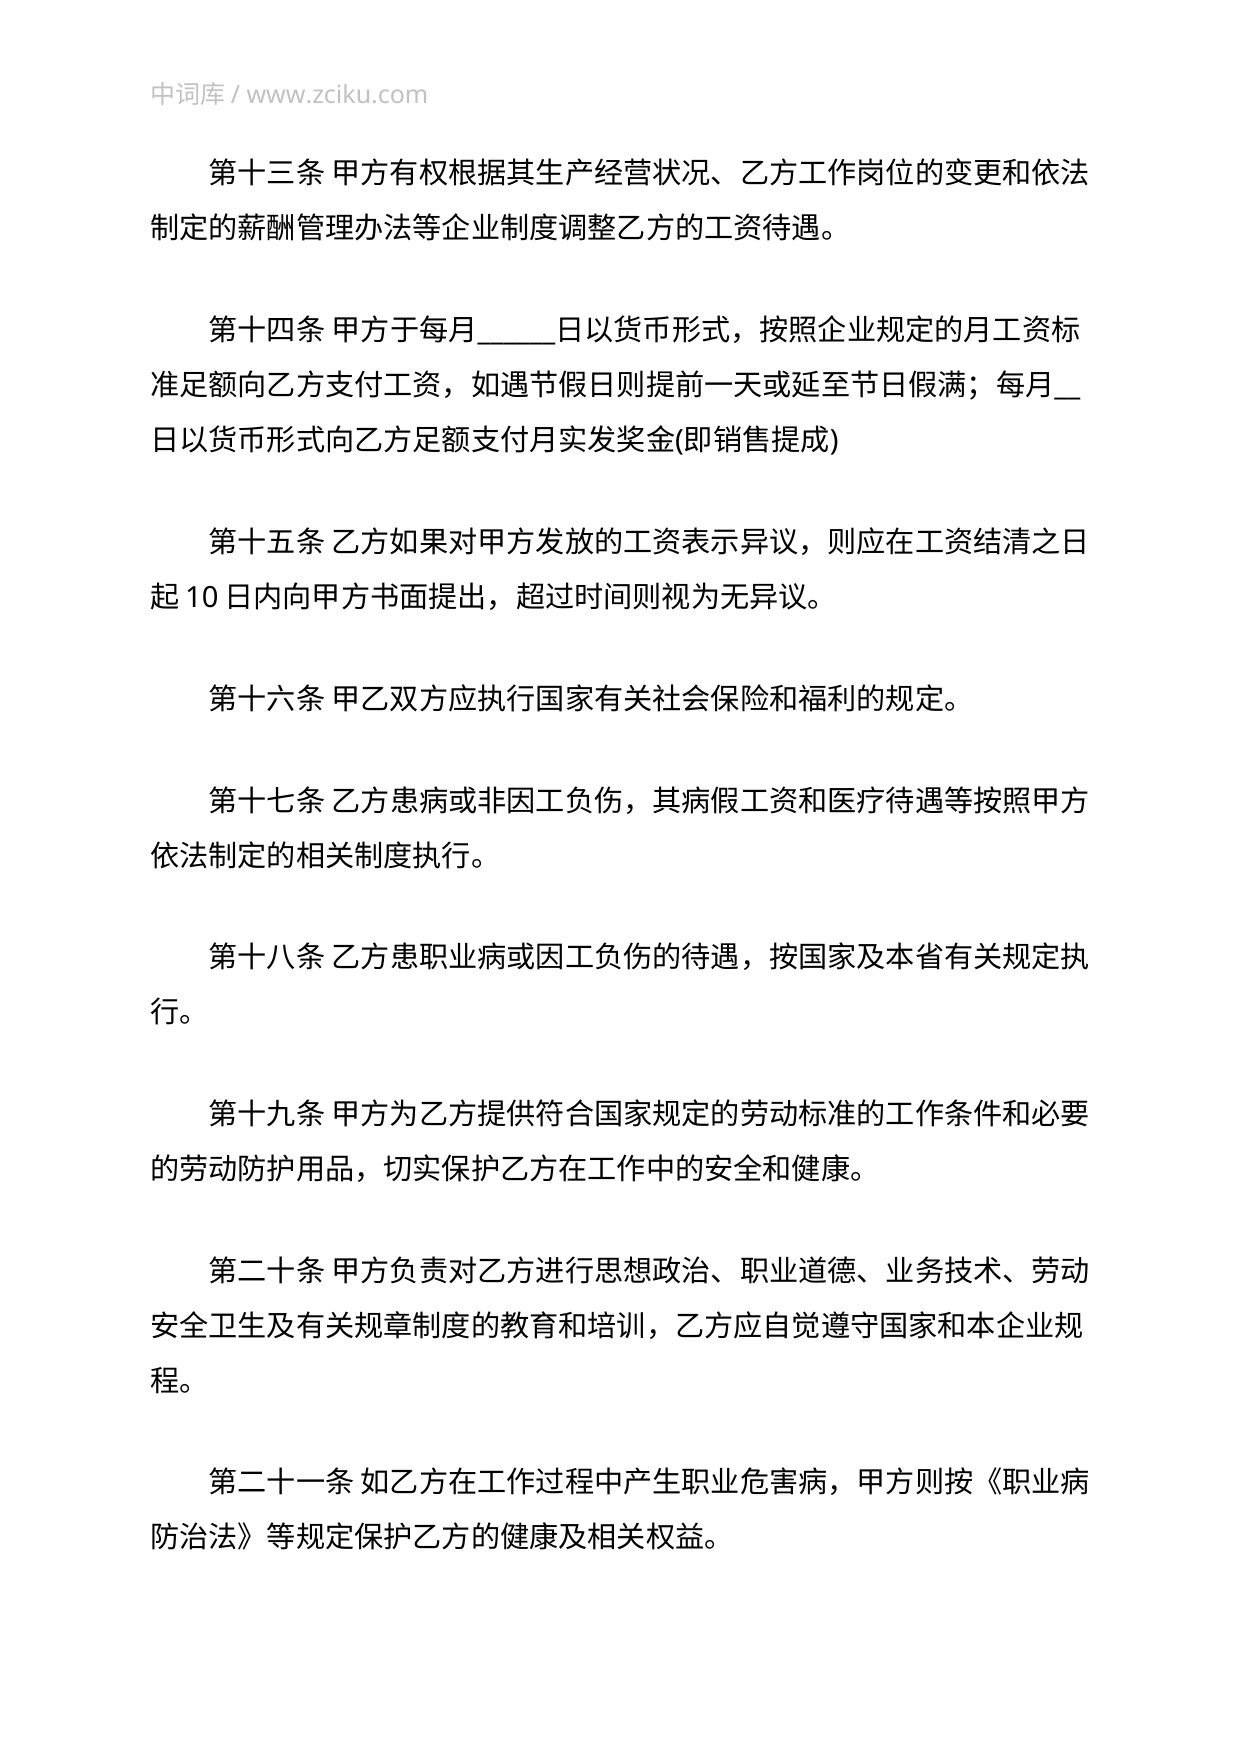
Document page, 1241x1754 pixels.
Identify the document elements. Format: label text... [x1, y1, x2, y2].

text 第十四条 甲方于每月______日以货币形式，按照企业规定的月工资标准足额向乙方支付工资，如遇节假日则提前一天或延至节日假满；每月__日以货币形式向乙方足额支付月实发奖金(即销售提成) [150, 307, 1090, 459]
text 第二十条 甲方负责对乙方进行思想政治、职业道德、业务技术、劳动安全卫生及有关规章制度的教育和培训，乙方应自觉遵守国家和本企业规程。 [150, 1247, 1090, 1399]
text 第十五条 乙方如果对甲方发放的工资表示异议，则应在工资结清之日起10日内向甲方书面提出，超过时间则视为无异议。 [150, 519, 1090, 616]
text 第十八条 乙方患职业病或因工负伤的待遇，按国家及本省有关规定执行。 [150, 934, 1090, 1031]
text 第二十一条 如乙方在工作过程中产生职业危害病，甲方则按《职业病防治法》等规定保护乙方的健康及相关权益。 [150, 1459, 1090, 1556]
text 第十三条 甲方有权根据其生产经营状况、乙方工作岗位的变更和依法制定的薪酬管理办法等企业制度调整乙方的工资待遇。 [150, 150, 1090, 247]
text 第十六条 甲乙双方应执行国家有关社会保险和福利的规定。 [150, 676, 1090, 718]
text 第十七条 乙方患病或非因工负伤，其病假工资和医疗待遇等按照甲方依法制定的相关制度执行。 [150, 777, 1090, 874]
text 第十九条 甲方为乙方提供符合国家规定的劳动标准的工作条件和必要的劳动防护用品，切实保护乙方在工作中的安全和健康。 [150, 1091, 1090, 1188]
